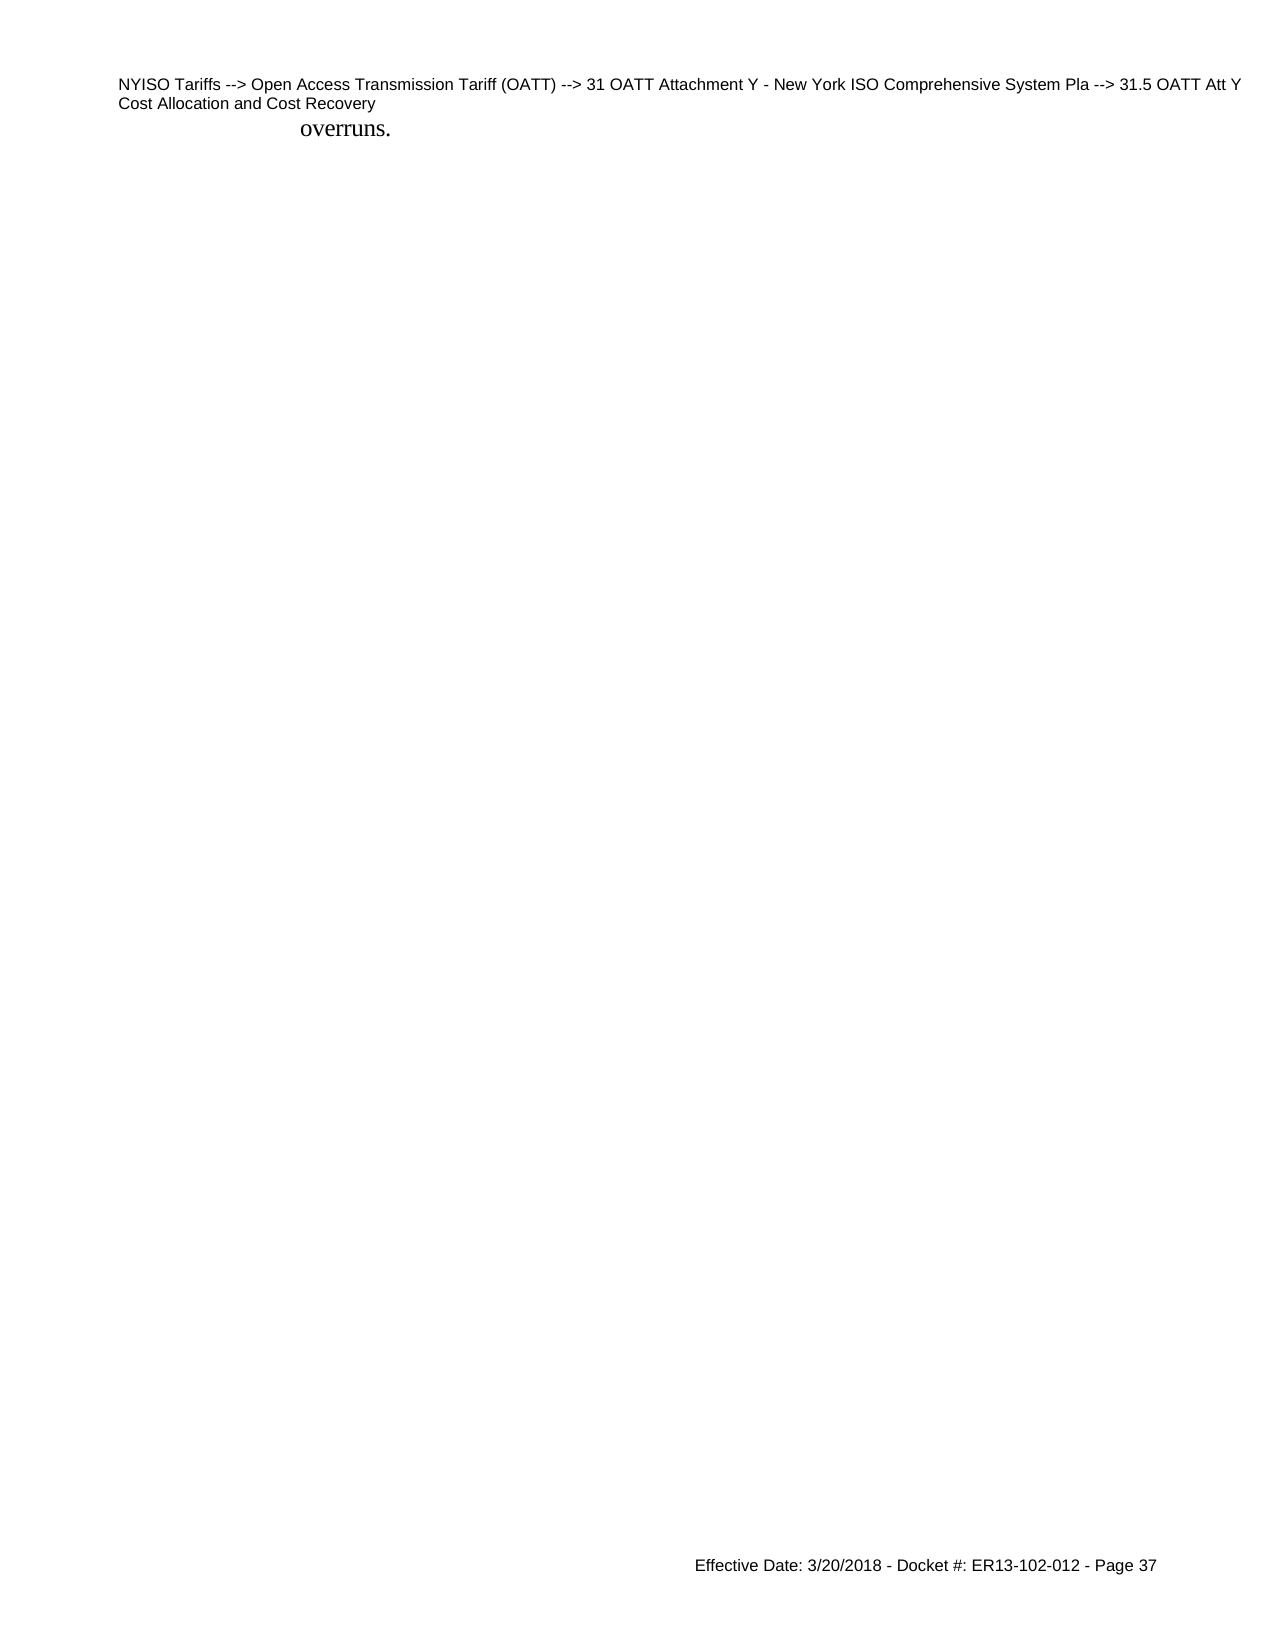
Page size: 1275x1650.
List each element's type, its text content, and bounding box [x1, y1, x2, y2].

text overruns. [300, 113, 1275, 142]
